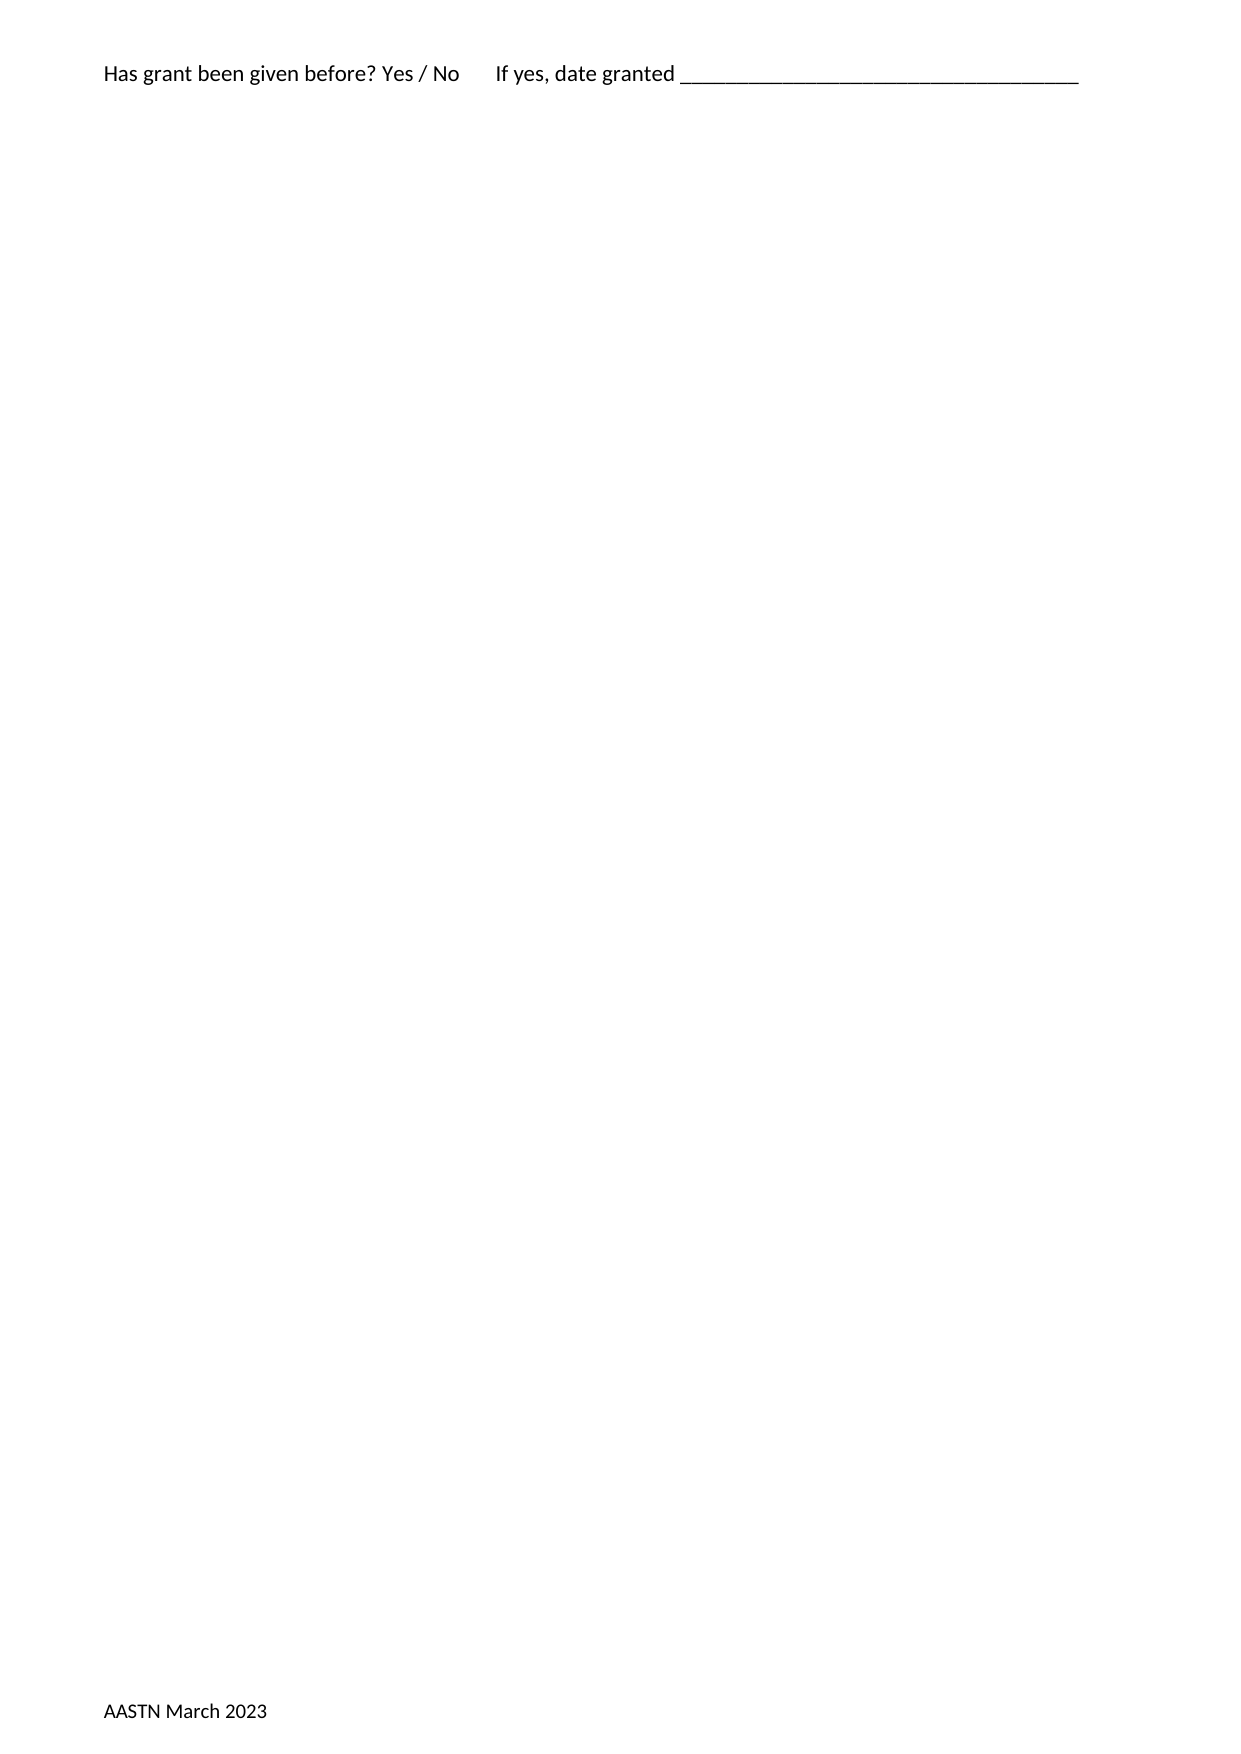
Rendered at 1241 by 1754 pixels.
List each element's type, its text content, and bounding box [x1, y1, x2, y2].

text Has grant been given before? Yes / No If yes, date granted ___________________________________ [103, 59, 1122, 87]
